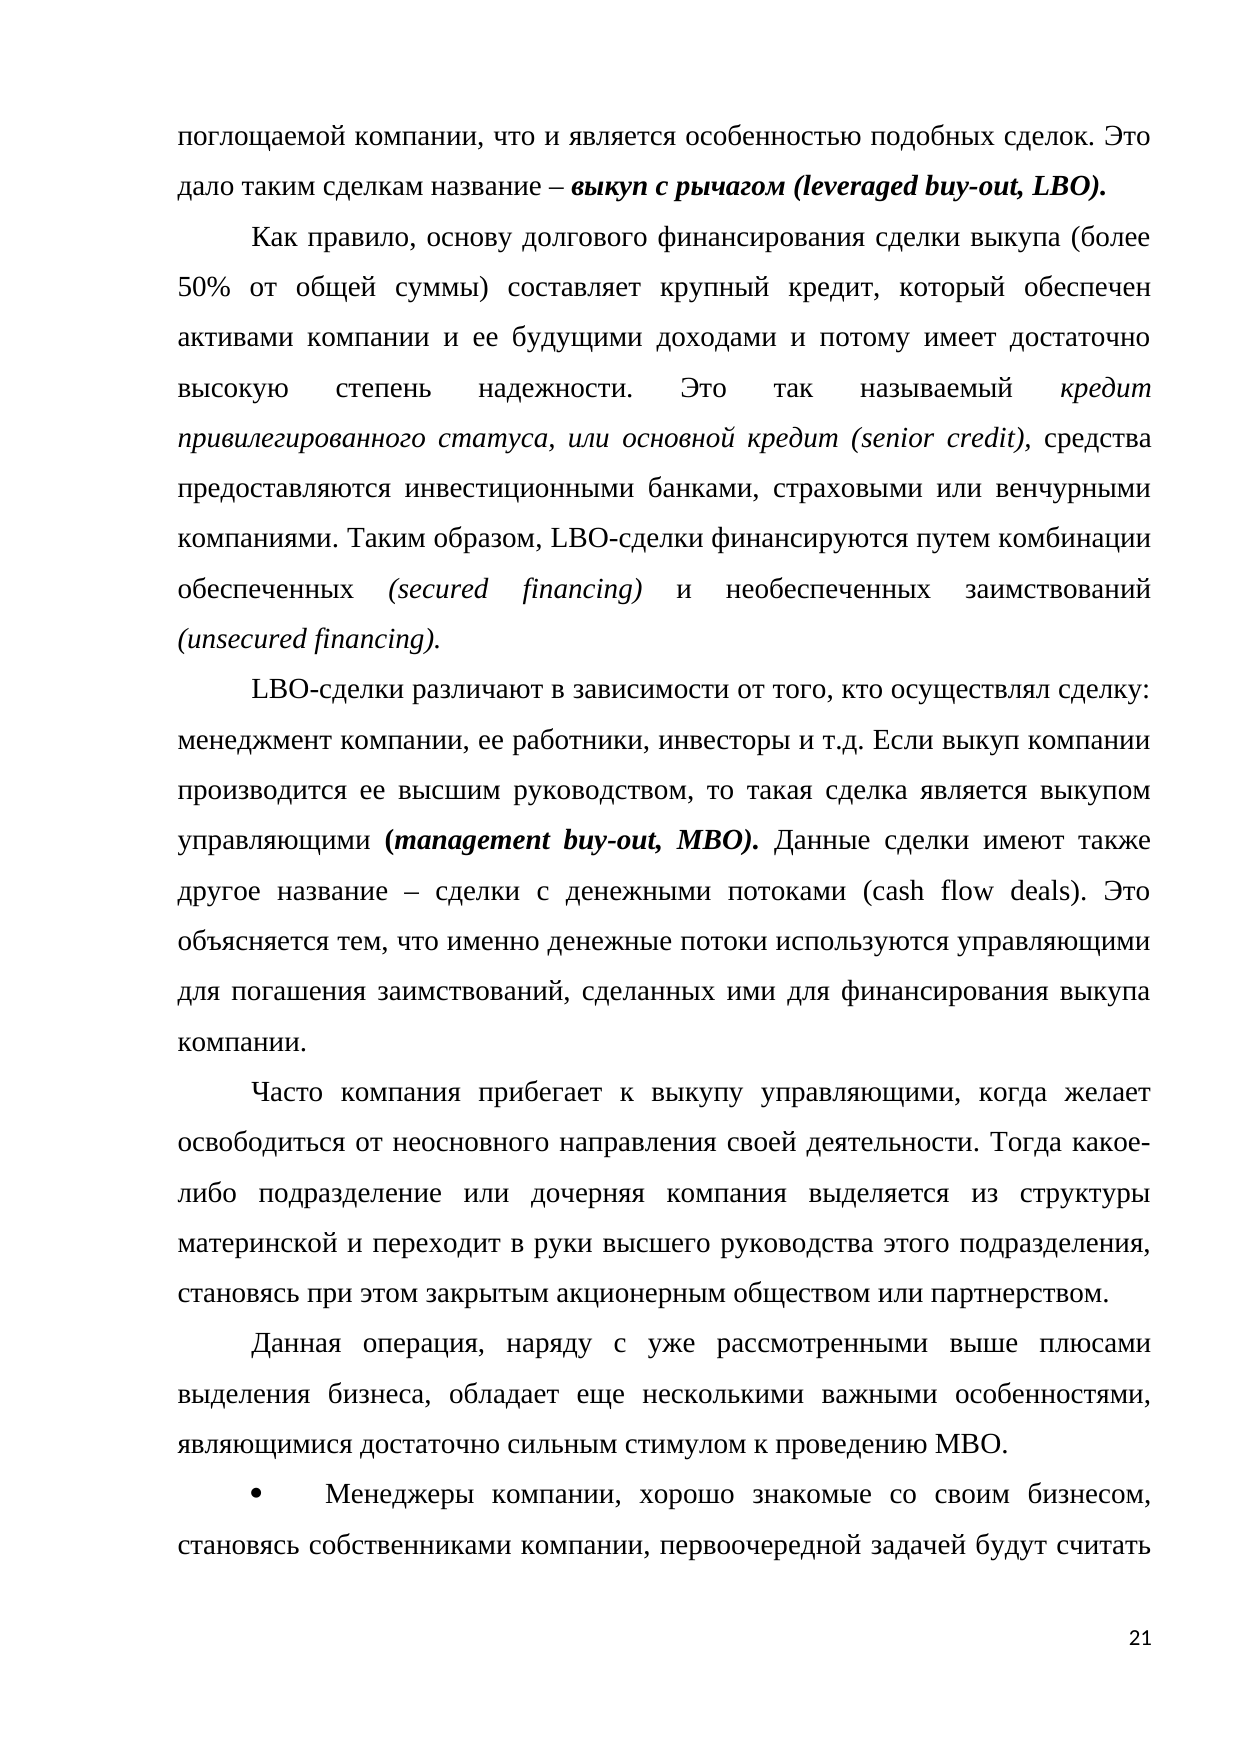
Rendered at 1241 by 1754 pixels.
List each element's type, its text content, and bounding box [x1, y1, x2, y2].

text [177, 118, 1152, 202]
text Часто компания прибегает к выкупу управляющими, когда желает освободиться от неосновного направления своей деятельности. Тогда какое-либо подразделение или дочерняя компания выделяется из структуры материнской и переходит в руки высшего руководства этого подразделения, становясь при этом закрытым акционерным обществом или партнерством. [177, 1074, 1152, 1309]
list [177, 1477, 1152, 1561]
text Данная операция, наряду с уже рассмотренными выше плюсами выделения бизнеса, обладает еще несколькими важными особенностями, являющимися достаточно сильным стимулом к проведению МВО. [177, 1326, 1152, 1460]
text LBO-сделки различают в зависимости от того, кто осуществлял сделку: менеджмент компании, ее работники, инвесторы и т.д. Если выкуп компании производится ее высшим руководством, то такая сделка является выкупом управляющими (management buy-out, МВО). Данные сделки имеют также другое название – сделки с денежными потоками (cash flow deals). Это объясняется тем, что именно денежные потоки используются управляющими для погашения заимствований, сделанных ими для финансирования выкупа компании. [177, 672, 1152, 1057]
text Как правило, основу долгового финансирования сделки выкупа (более 50% от общей суммы) составляет крупный кредит, который обеспечен активами компании и ее будущими доходами и потому имеет достаточно высокую степень надежности. Это так называемый кредит привилегированного статуса, или основной кредит (senior credit), средства предоставляются инвестиционными банками, страховыми или венчурными компаниями. Таким образом, LBO-сделки финансируются путем комбинации обеспеченных (secured financing) и необеспеченных заимствований (unsecured financing). [177, 219, 1152, 655]
